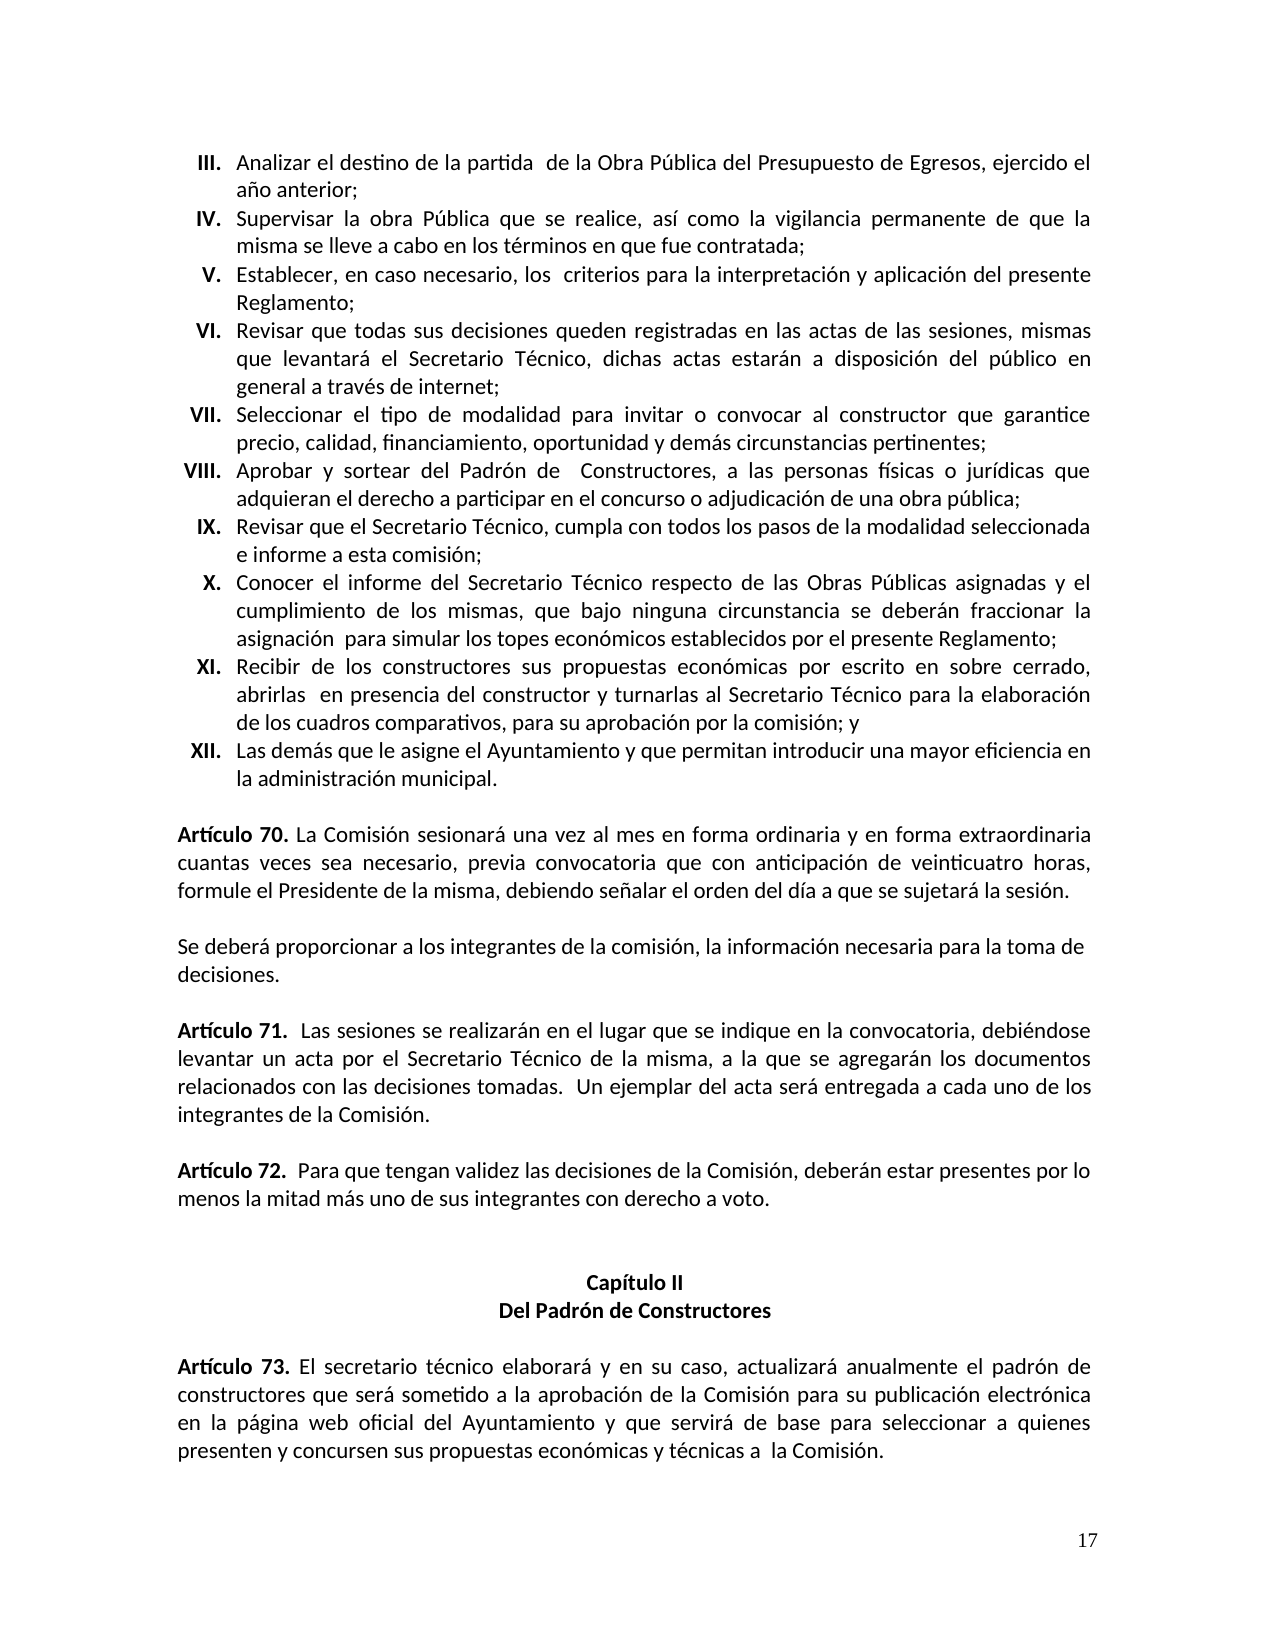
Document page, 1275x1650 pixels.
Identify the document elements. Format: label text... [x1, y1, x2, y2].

list Aprobar y sortear del Padrón de Constructores, a las personas físicas o jurídicas que adquieran el derecho a participar en el concurso o adjudicación de una obra pública; [222, 456, 1093, 512]
list Revisar que el Secretario Técnico, cumpla con todos los pasos de la modalidad seleccionada e informe a esta comisión; [222, 512, 1093, 568]
list Revisar que todas sus decisiones queden registradas en las actas de las sesiones, mismas que levantará el Secretario Técnico, dichas actas estarán a disposición del público en general a través de internet; [222, 316, 1093, 400]
list Analizar el destino de la partida de la Obra Pública del Presupuesto de Egresos, ejercido el año anterior; [222, 148, 1093, 204]
list Recibir de los constructores sus propuestas económicas por escrito en sobre cerrado, abrirlas en presencia del constructor y turnarlas al Secretario Técnico para la elaboración de los cuadros comparativos, para su aprobación por la comisión; y [222, 652, 1093, 736]
text Se deberá proporcionar a los integrantes de la comisión, la información necesaria para la toma de decisiones. [177, 932, 1093, 988]
text Artículo 73. El secretario técnico elaborará y en su caso, actualizará anualmente el padrón de constructores que será sometido a la aprobación de la Comisión para su publicación electrónica en la página web oficial del Ayuntamiento y que servirá de base para seleccionar a quienes presenten y concursen sus propuestas económicas y técnicas a la Comisión. [177, 1352, 1093, 1464]
text Artículo 72. Para que tengan validez las decisiones de la Comisión, deberán estar presentes por lo menos la mitad más uno de sus integrantes con derecho a voto. [177, 1156, 1093, 1212]
list Establecer, en caso necesario, los criterios para la interpretación y aplicación del presente Reglamento; [222, 260, 1093, 316]
text Capítulo II [177, 1268, 1093, 1296]
text Artículo 71. Las sesiones se realizarán en el lugar que se indique en la convocatoria, debiéndose levantar un acta por el Secretario Técnico de la misma, a la que se agregarán los documentos relacionados con las decisiones tomadas. Un ejemplar del acta será entregada a cada uno de los integrantes de la Comisión. [177, 1016, 1093, 1128]
list Seleccionar el tipo de modalidad para invitar o convocar al constructor que garantice precio, calidad, financiamiento, oportunidad y demás circunstancias pertinentes; [222, 400, 1093, 456]
text Artículo 70. La Comisión sesionará una vez al mes en forma ordinaria y en forma extraordinaria cuantas veces sea necesario, previa convocatoria que con anticipación de veinticuatro horas, formule el Presidente de la misma, debiendo señalar el orden del día a que se sujetará la sesión. [177, 820, 1093, 904]
text Del Padrón de Constructores [177, 1296, 1093, 1324]
list Supervisar la obra Pública que se realice, así como la vigilancia permanente de que la misma se lleve a cabo en los términos en que fue contratada; [222, 204, 1093, 260]
list Conocer el informe del Secretario Técnico respecto de las Obras Públicas asignadas y el cumplimiento de los mismas, que bajo ninguna circunstancia se deberán fraccionar la asignación para simular los topes económicos establecidos por el presente Reglamento; [222, 568, 1093, 652]
list Las demás que le asigne el Ayuntamiento y que permitan introducir una mayor eficiencia en la administración municipal. [222, 736, 1093, 792]
